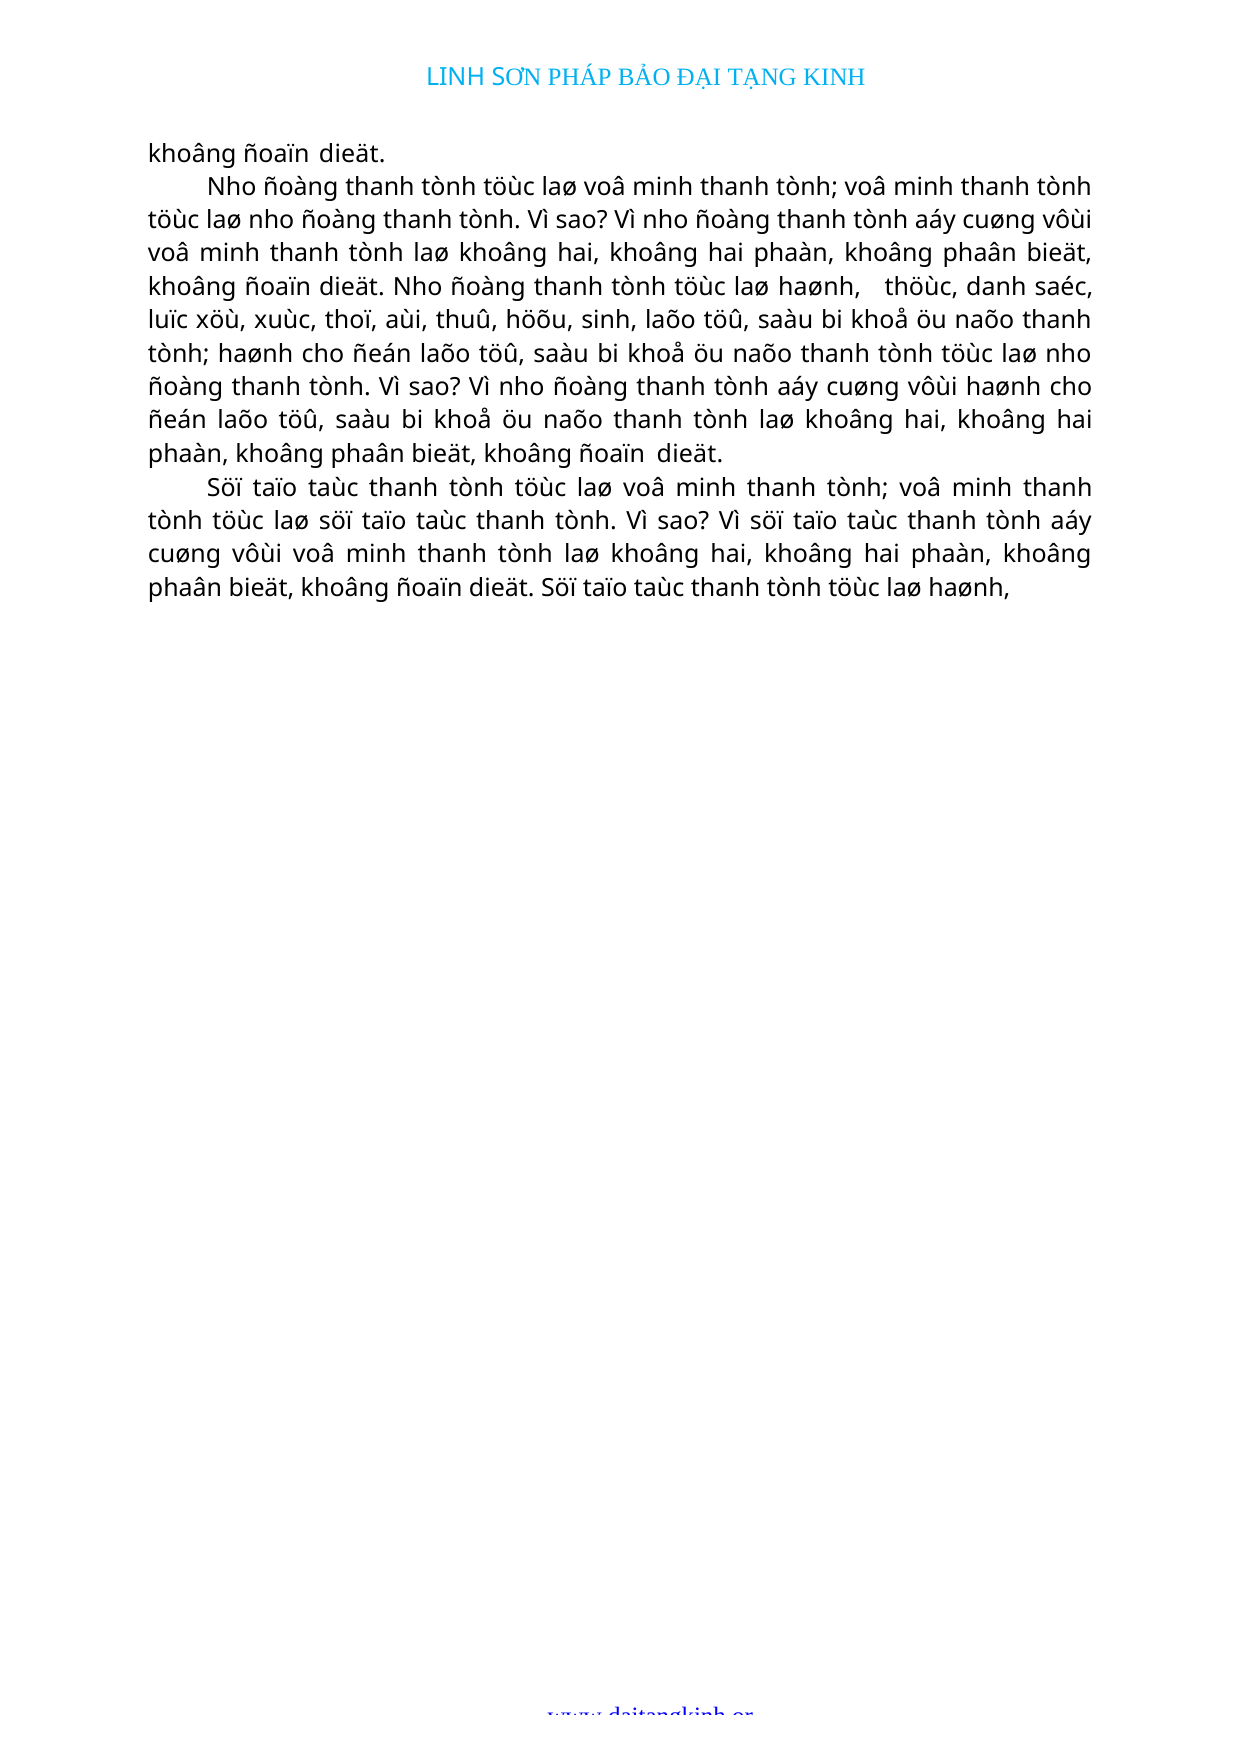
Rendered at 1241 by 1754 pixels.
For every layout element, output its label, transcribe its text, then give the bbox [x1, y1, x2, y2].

text Söï taïo taùc thanh tònh töùc laø voâ minh thanh tònh; voâ minh thanh tònh töùc laø söï taïo taùc thanh tònh. Vì sao? Vì söï taïo taùc thanh tònh aáy cuøng vôùi voâ minh thanh tònh laø khoâng hai, khoâng hai phaàn, khoâng phaân bieät, khoâng ñoaïn dieät. Söï taïo taùc thanh tònh töùc laø haønh, [148, 469, 1093, 603]
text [148, 135, 1093, 169]
text Nho ñoàng thanh tònh töùc laø voâ minh thanh tònh; voâ minh thanh tònh töùc laø nho ñoàng thanh tònh. Vì sao? Vì nho ñoàng thanh tònh aáy cuøng vôùi voâ minh thanh tònh laø khoâng hai, khoâng hai phaàn, khoâng phaân bieät, khoâng ñoaïn dieät. Nho ñoàng thanh tònh töùc laø haønh, thöùc, danh saéc, luïc xöù, xuùc, thoï, aùi, thuû, höõu, sinh, laõo töû, saàu bi khoå öu naõo thanh tònh; haønh cho ñeán laõo töû, saàu bi khoå öu naõo thanh tònh töùc laø nho ñoàng thanh tònh. Vì sao? Vì nho ñoàng thanh tònh aáy cuøng vôùi haønh cho ñeán laõo töû, saàu bi khoå öu naõo thanh tònh laø khoâng hai, khoâng hai phaàn, khoâng phaân bieät, khoâng ñoaïn dieät. [148, 169, 1093, 469]
